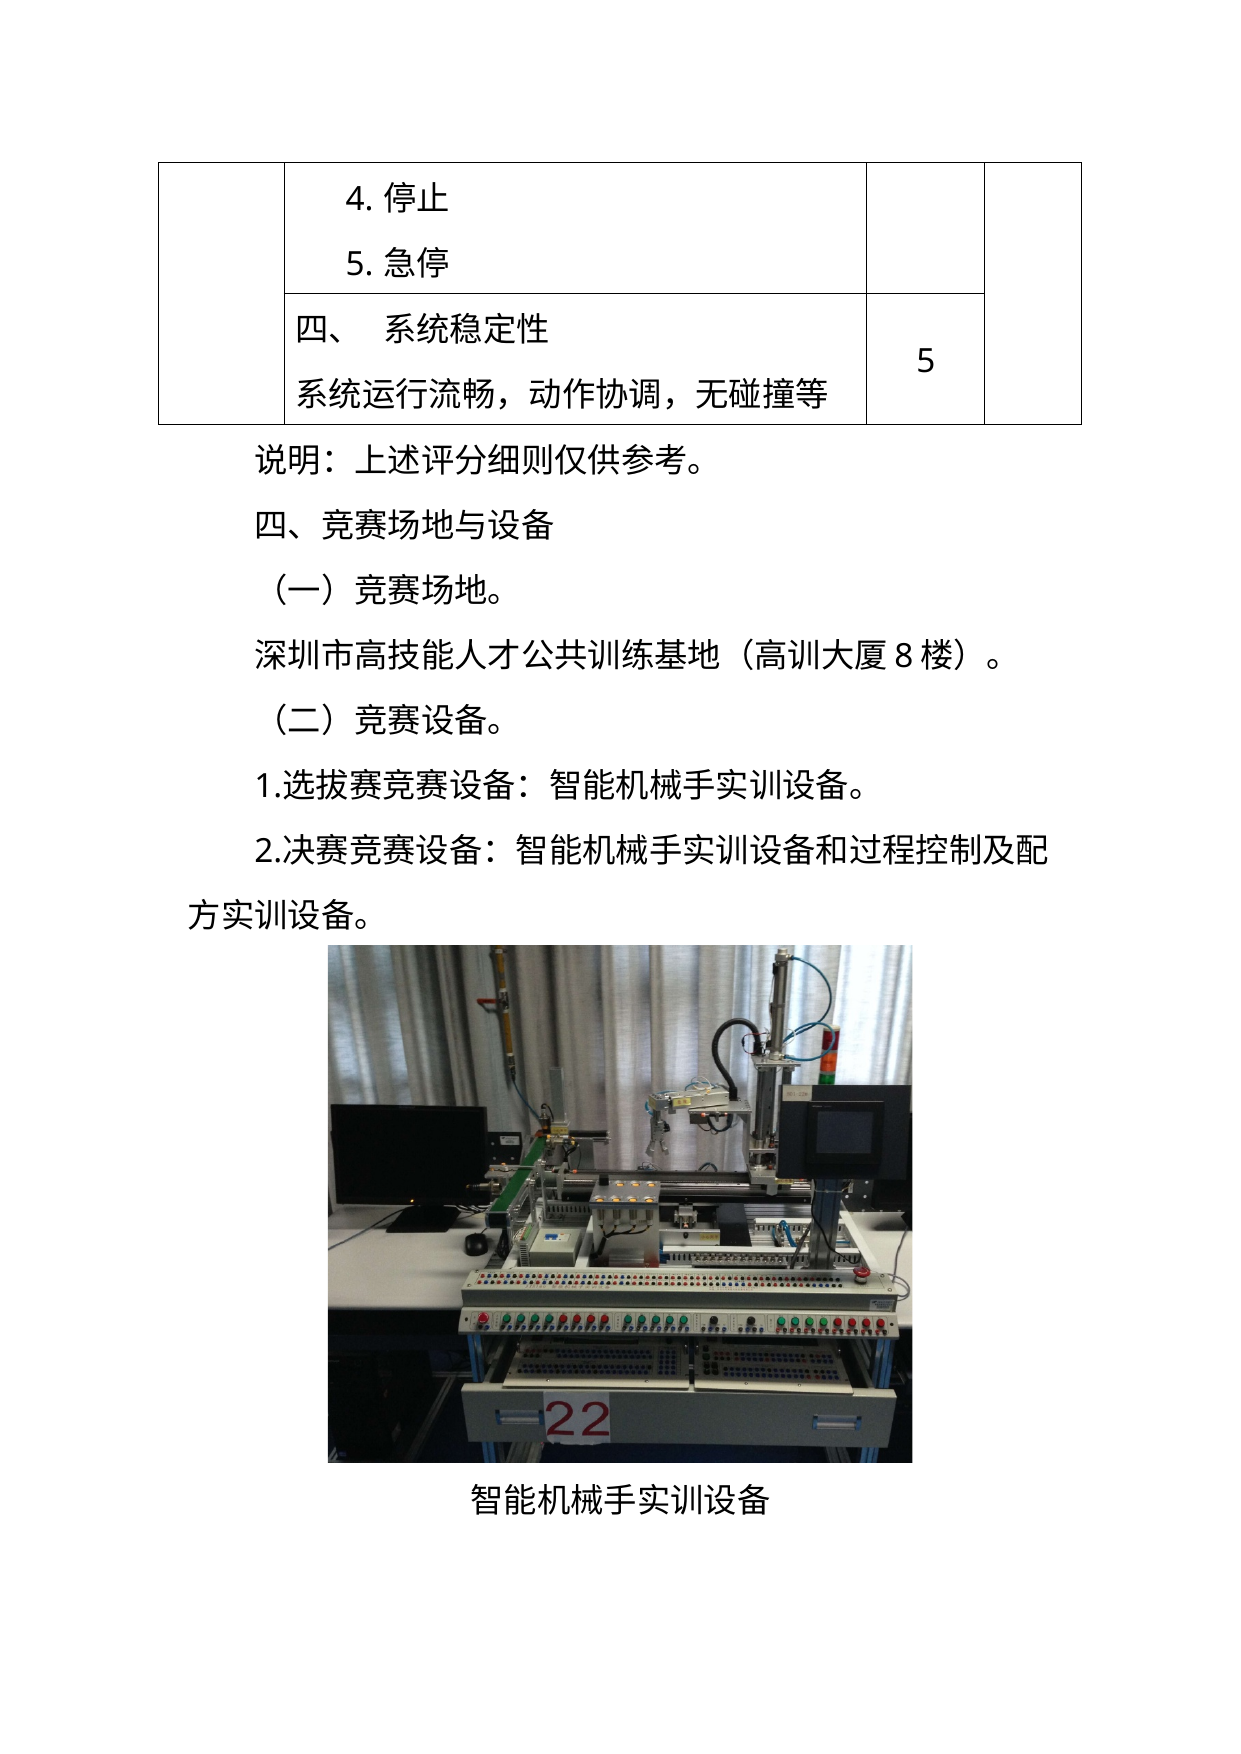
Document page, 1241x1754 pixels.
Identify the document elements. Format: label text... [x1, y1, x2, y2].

text 四、竞赛场地与设备 [187, 490, 1053, 555]
text 2.决赛竞赛设备：智能机械手实训设备和过程控制及配方实训设备。 [187, 815, 1053, 945]
text 1.选拔赛竞赛设备：智能机械手实训设备。 [187, 750, 1053, 815]
picture [327, 945, 913, 1463]
text 说明：上述评分细则仅供参考。 [187, 425, 1053, 490]
table_cell 5 [867, 294, 984, 424]
text 深圳市高技能人才公共训练基地（高训大厦8楼）。 [187, 620, 1053, 685]
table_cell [285, 163, 866, 293]
table_cell 系统稳定性 系统运行流畅，动作协调，无碰撞等 [285, 294, 866, 424]
text 智能机械手实训设备 [187, 1465, 1053, 1530]
table_cell 75 [867, 163, 984, 293]
text （一）竞赛场地。 [187, 555, 1053, 620]
text （二）竞赛设备。 [187, 685, 1053, 750]
